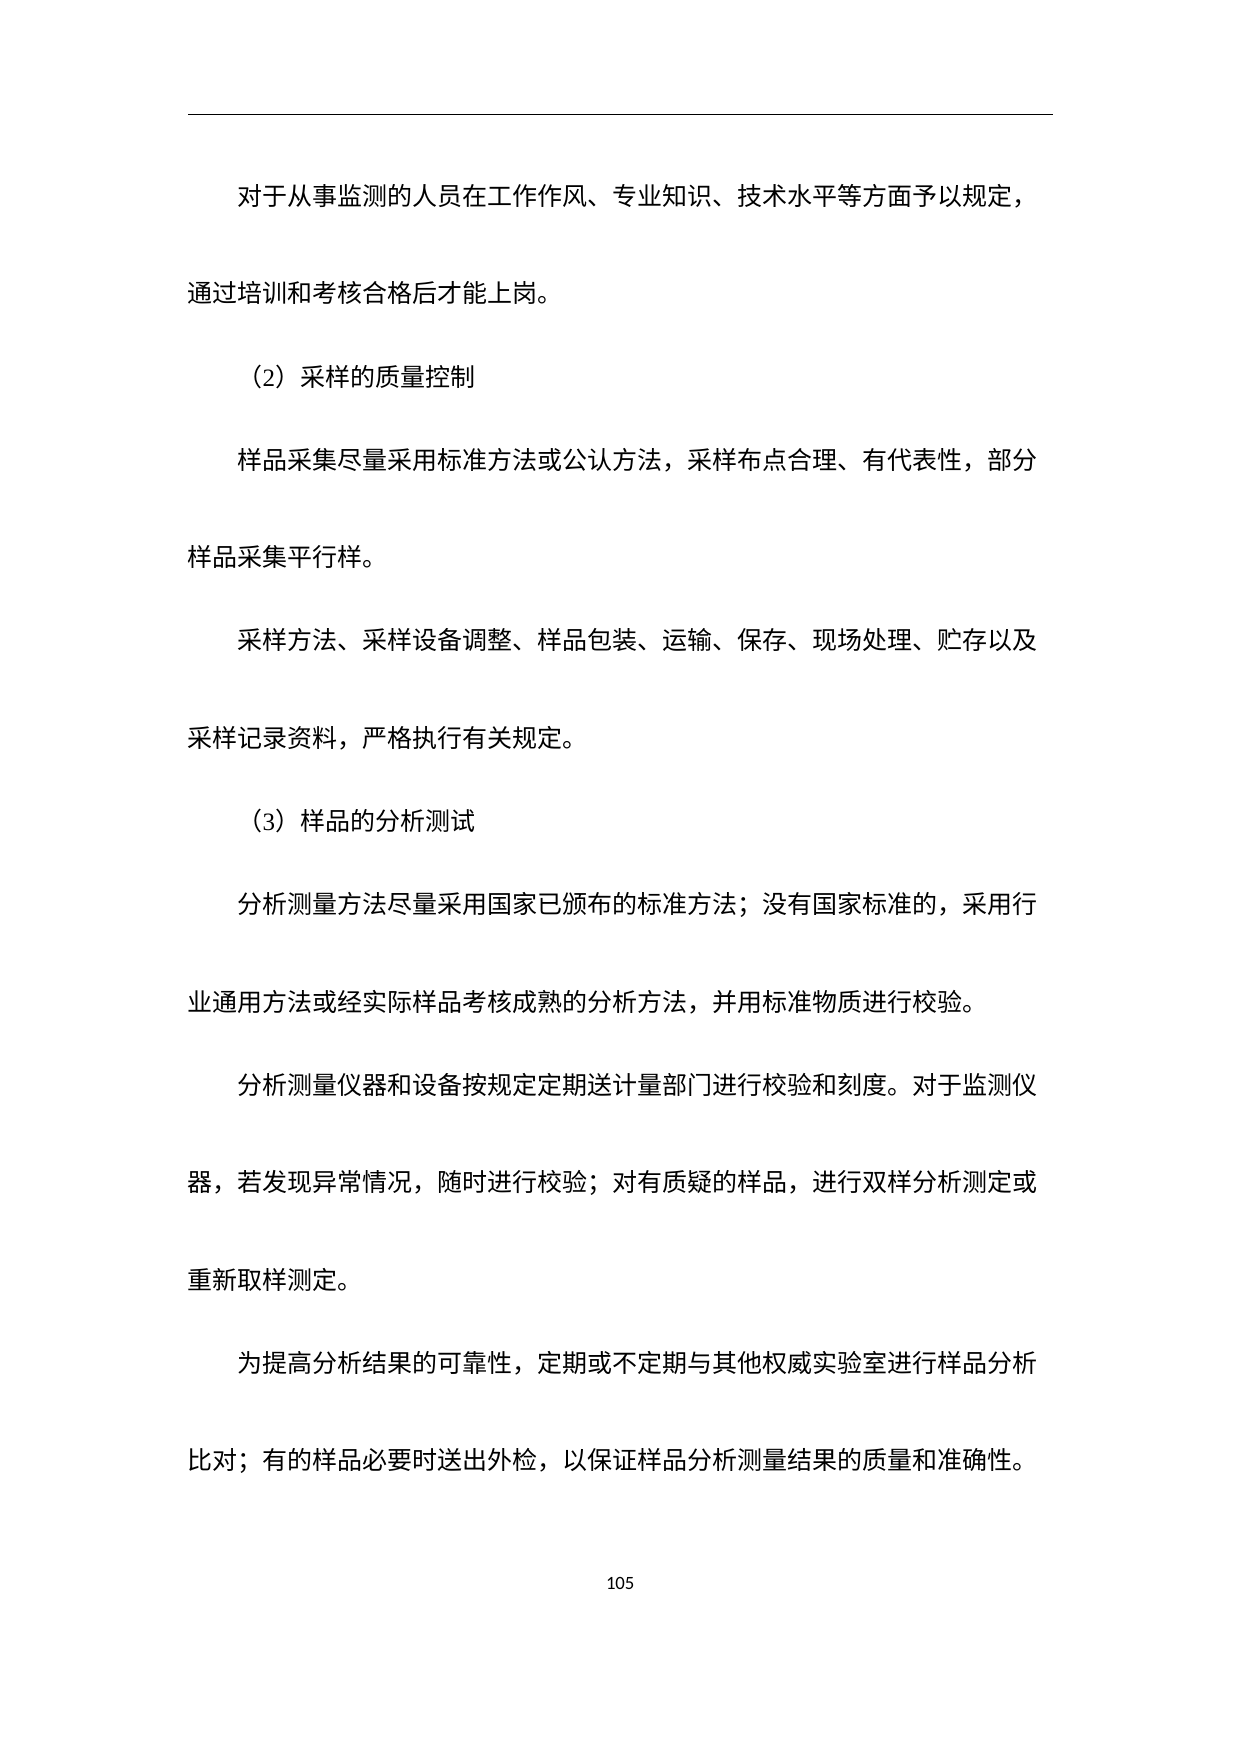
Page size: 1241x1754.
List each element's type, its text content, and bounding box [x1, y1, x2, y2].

text 为提高分析结果的可靠性，定期或不定期与其他权威实验室进行样品分析比对；有的样品必要时送出外检，以保证样品分析测量结果的质量和准确性。 [187, 1329, 1053, 1491]
text 对于从事监测的人员在工作作风、专业知识、技术水平等方面予以规定，通过培训和考核合格后才能上岗。 [187, 162, 1053, 324]
text 分析测量仪器和设备按规定定期送计量部门进行校验和刻度。对于监测仪器，若发现异常情况，随时进行校验；对有质疑的样品，进行双样分析测定或重新取样测定。 [187, 1051, 1053, 1311]
text 样品采集尽量采用标准方法或公认方法，采样布点合理、有代表性，部分样品采集平行样。 [187, 426, 1053, 588]
text 采样方法、采样设备调整、样品包装、运输、保存、现场处理、贮存以及采样记录资料，严格执行有关规定。 [187, 606, 1053, 769]
text （2）采样的质量控制 [187, 343, 1053, 408]
text 分析测量方法尽量采用国家已颁布的标准方法；没有国家标准的，采用行业通用方法或经实际样品考核成熟的分析方法，并用标准物质进行校验。 [187, 870, 1053, 1033]
text （3）样品的分析测试 [187, 787, 1053, 852]
